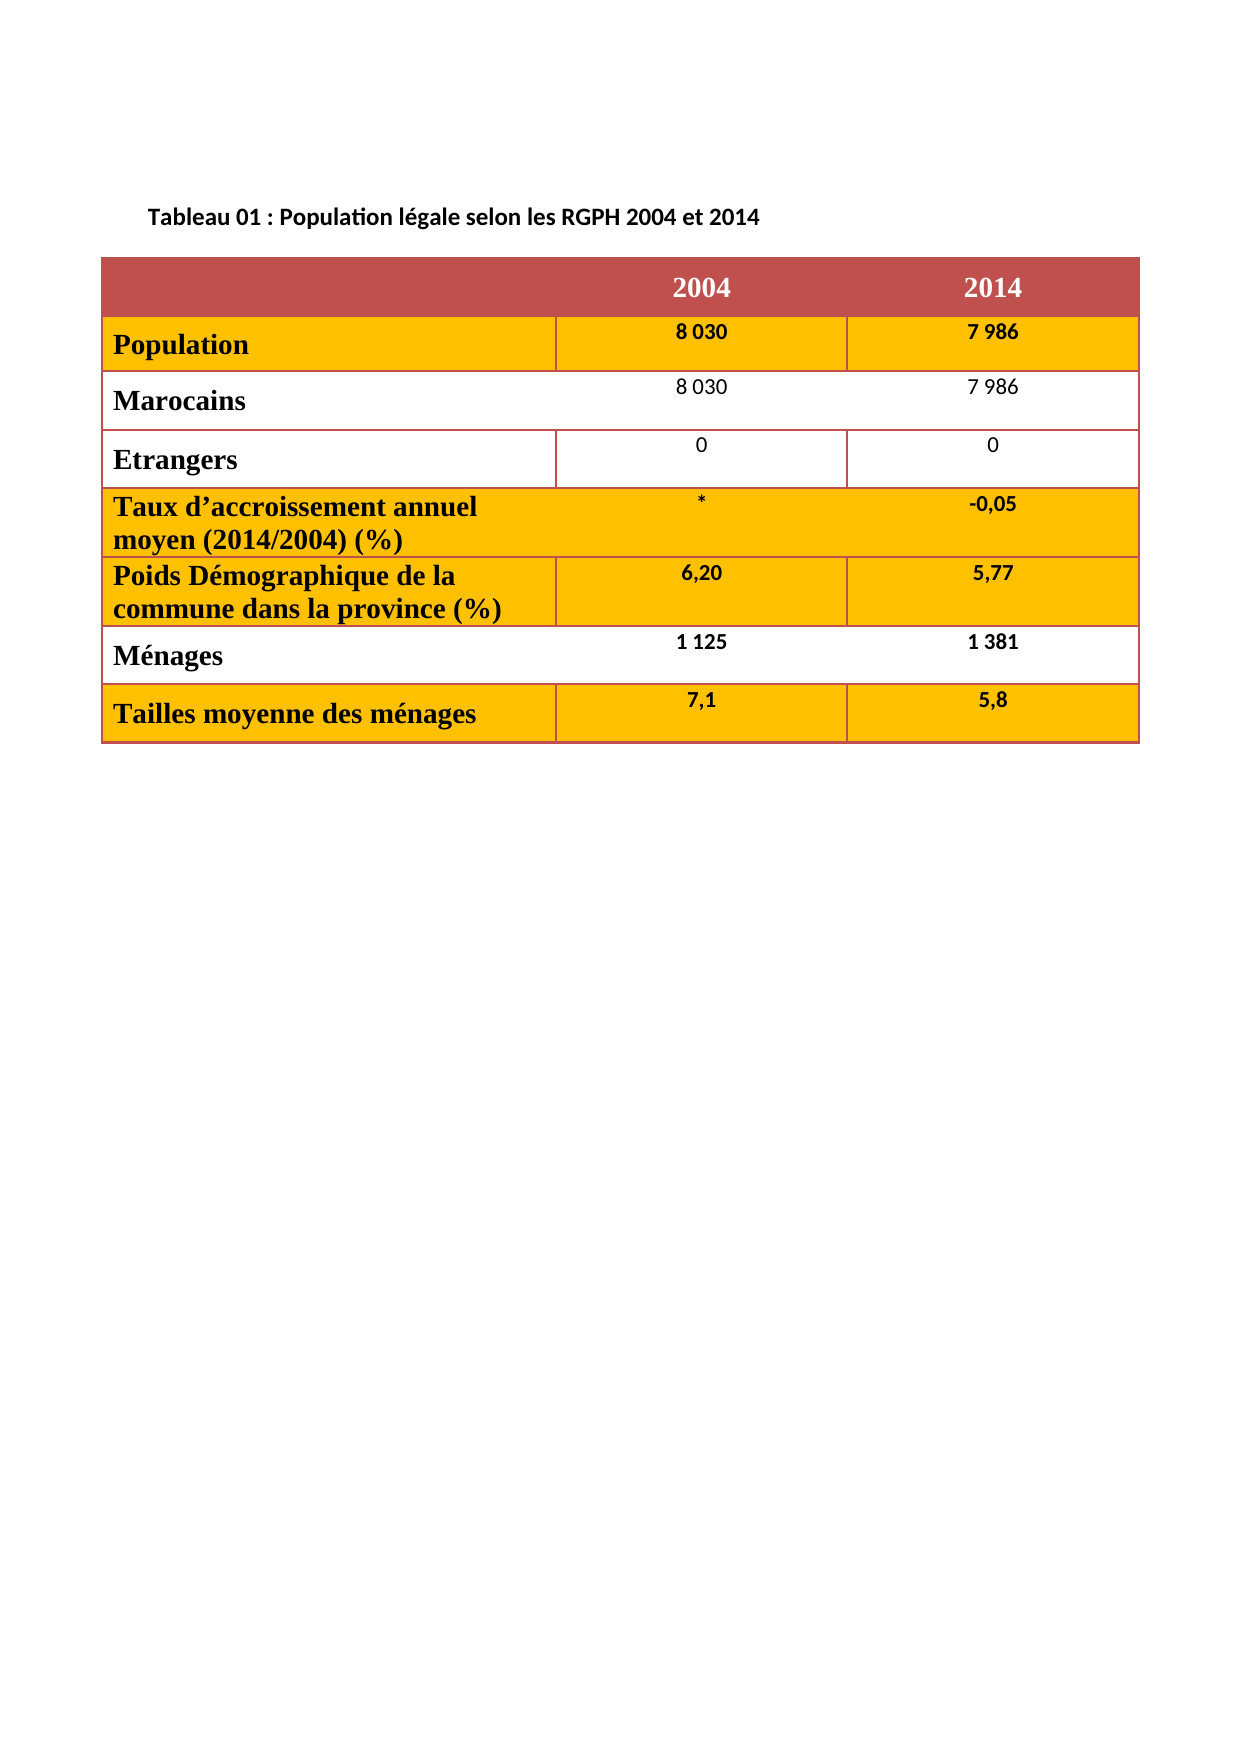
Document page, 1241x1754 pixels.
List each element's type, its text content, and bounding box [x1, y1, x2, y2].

table_cell -0,05 [847, 489, 1138, 556]
table_cell Marocains [103, 372, 556, 428]
table_cell 0 [557, 431, 846, 487]
table_cell Tailles moyenne des ménages [103, 685, 555, 741]
text Tableau 01 : Population légale selon les RGPH 2004 et 2014 [148, 201, 1092, 231]
table_cell Etrangers [103, 431, 555, 487]
table_cell 6,20 [557, 558, 846, 625]
table_cell 7,1 [557, 685, 846, 741]
table_cell * [556, 489, 847, 556]
table_cell 1 125 [556, 627, 847, 683]
table_cell Poids Démographique de la commune dans la province (%) [103, 558, 555, 625]
table_cell 7 986 [848, 317, 1138, 370]
table_cell 7 986 [847, 372, 1138, 428]
table_cell Population [103, 317, 555, 370]
table_cell Ménages [103, 627, 556, 683]
table_cell 1 381 [847, 627, 1138, 683]
table_cell 5,8 [848, 685, 1138, 741]
table_cell Taux d’accroissement annuel moyen (2014/2004) (%) [103, 489, 556, 556]
table_header [103, 259, 556, 315]
table_cell 8 030 [556, 372, 847, 428]
table_cell 0 [848, 431, 1138, 487]
table_header 2014 [847, 259, 1138, 315]
table_cell 8 030 [557, 317, 846, 370]
table_cell 5,77 [848, 558, 1138, 625]
table_header 2004 [556, 259, 847, 315]
